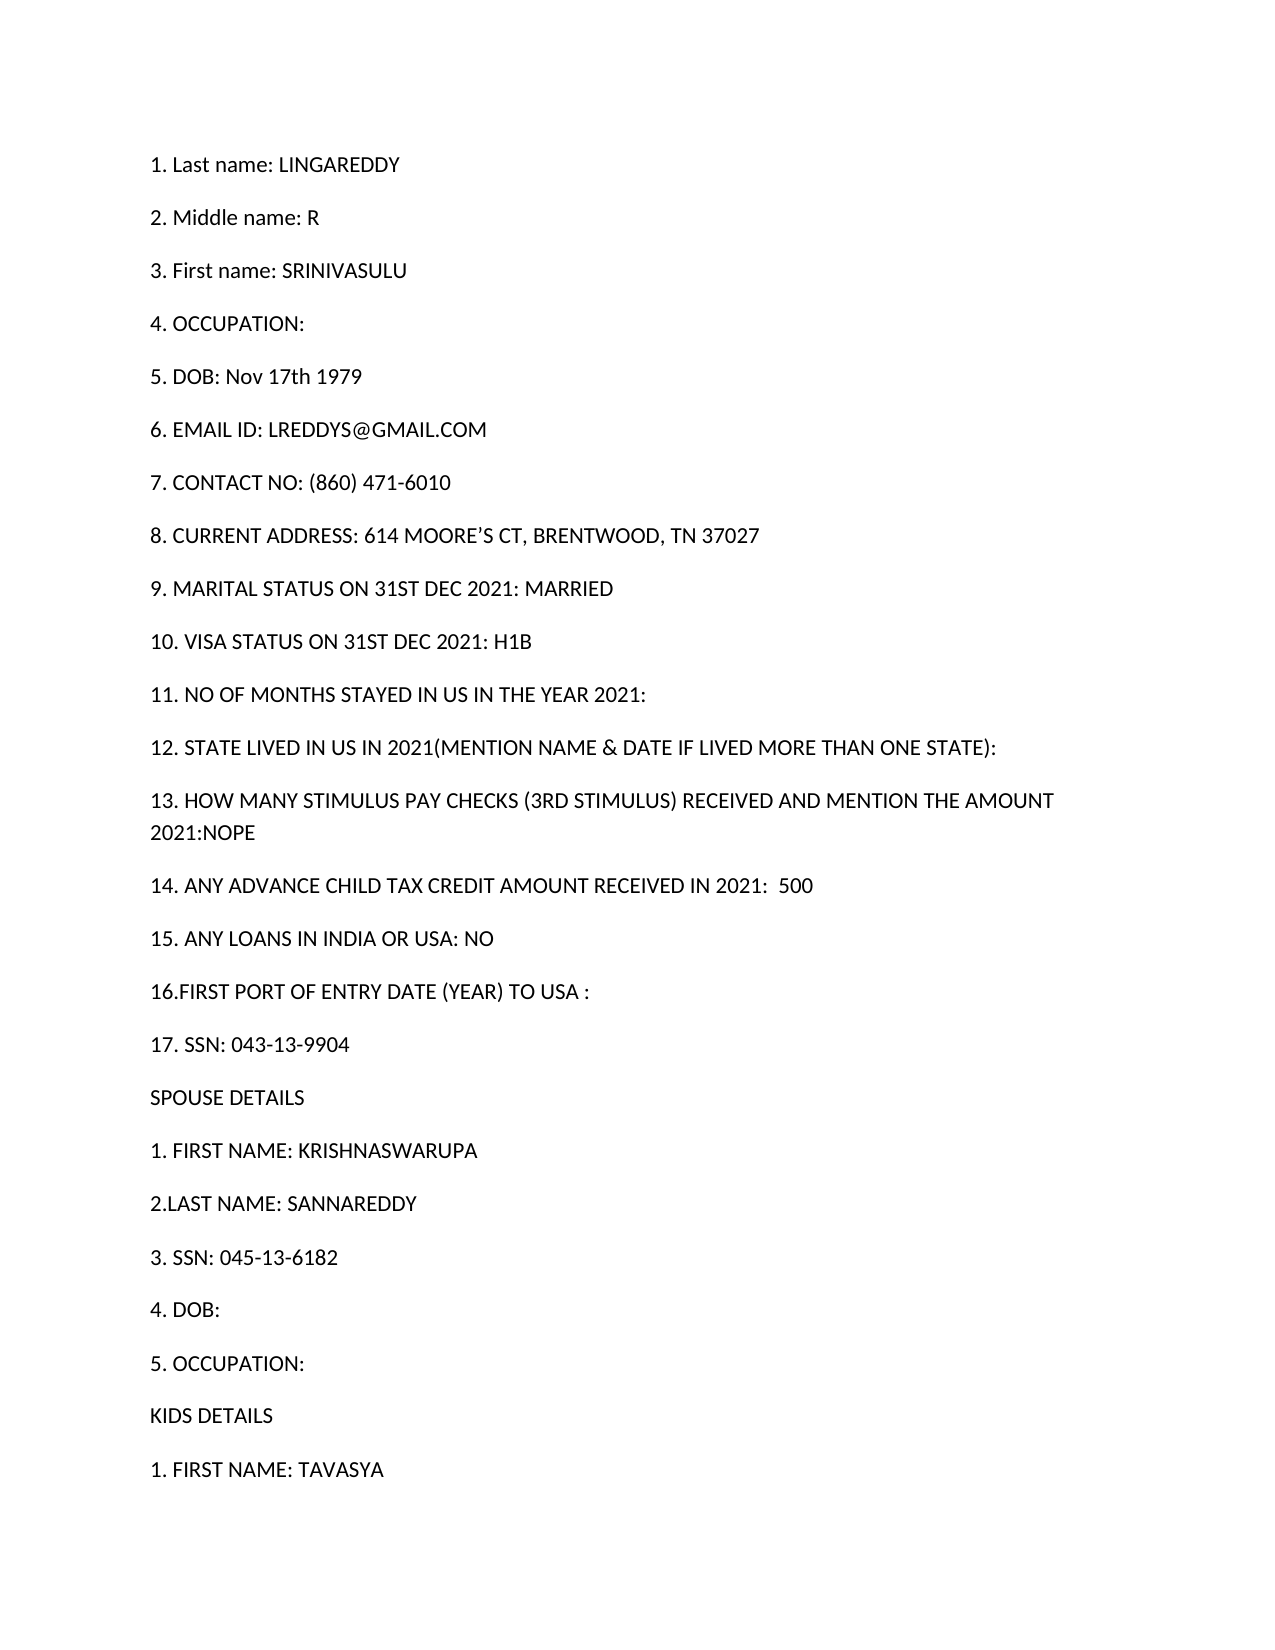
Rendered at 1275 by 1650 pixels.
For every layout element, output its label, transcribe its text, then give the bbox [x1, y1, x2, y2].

text 4. OCCUPATION: [150, 309, 1125, 337]
text 10. VISA STATUS ON 31ST DEC 2021: H1B [150, 627, 1125, 655]
text 2. Middle name: R [150, 203, 1125, 231]
text 5. OCCUPATION: [150, 1349, 1125, 1377]
text 11. NO OF MONTHS STAYED IN US IN THE YEAR 2021: [150, 680, 1125, 708]
text 4. DOB: [150, 1296, 1125, 1324]
text 3. First name: SRINIVASULU [150, 256, 1125, 284]
text 14. ANY ADVANCE CHILD TAX CREDIT AMOUNT RECEIVED IN 2021: 500 [150, 871, 1125, 899]
text 9. MARITAL STATUS ON 31ST DEC 2021: MARRIED [150, 574, 1125, 602]
text 12. STATE LIVED IN US IN 2021(MENTION NAME & DATE IF LIVED MORE THAN ONE STATE): [150, 733, 1125, 761]
text 5. DOB: Nov 17th 1979 [150, 362, 1125, 390]
text 8. CURRENT ADDRESS: 614 MOORE’S CT, BRENTWOOD, TN 37027 [150, 521, 1125, 549]
text 1. Last name: LINGAREDDY [150, 150, 1125, 178]
text 16.FIRST PORT OF ENTRY DATE (YEAR) TO USA : [150, 977, 1125, 1006]
text SPOUSE DETAILS [150, 1083, 1125, 1112]
text 1. FIRST NAME: KRISHNASWARUPA [150, 1137, 1125, 1164]
text KIDS DETAILS [150, 1402, 1125, 1430]
text 15. ANY LOANS IN INDIA OR USA: NO [150, 924, 1125, 952]
text 7. CONTACT NO: (860) 471-6010 [150, 468, 1125, 496]
text 1. FIRST NAME: TAVASYA [150, 1455, 1125, 1483]
text 2.LAST NAME: SANNAREDDY [150, 1189, 1125, 1218]
text 3. SSN: 045-13-6182 [150, 1243, 1125, 1271]
text 17. SSN: 043-13-9904 [150, 1031, 1125, 1058]
text 13. HOW MANY STIMULUS PAY CHECKS (3RD STIMULUS) RECEIVED AND MENTION THE AMOUNT 2021:NOPE [150, 786, 1125, 846]
text 6. EMAIL ID: LREDDYS@GMAIL.COM [150, 415, 1125, 443]
